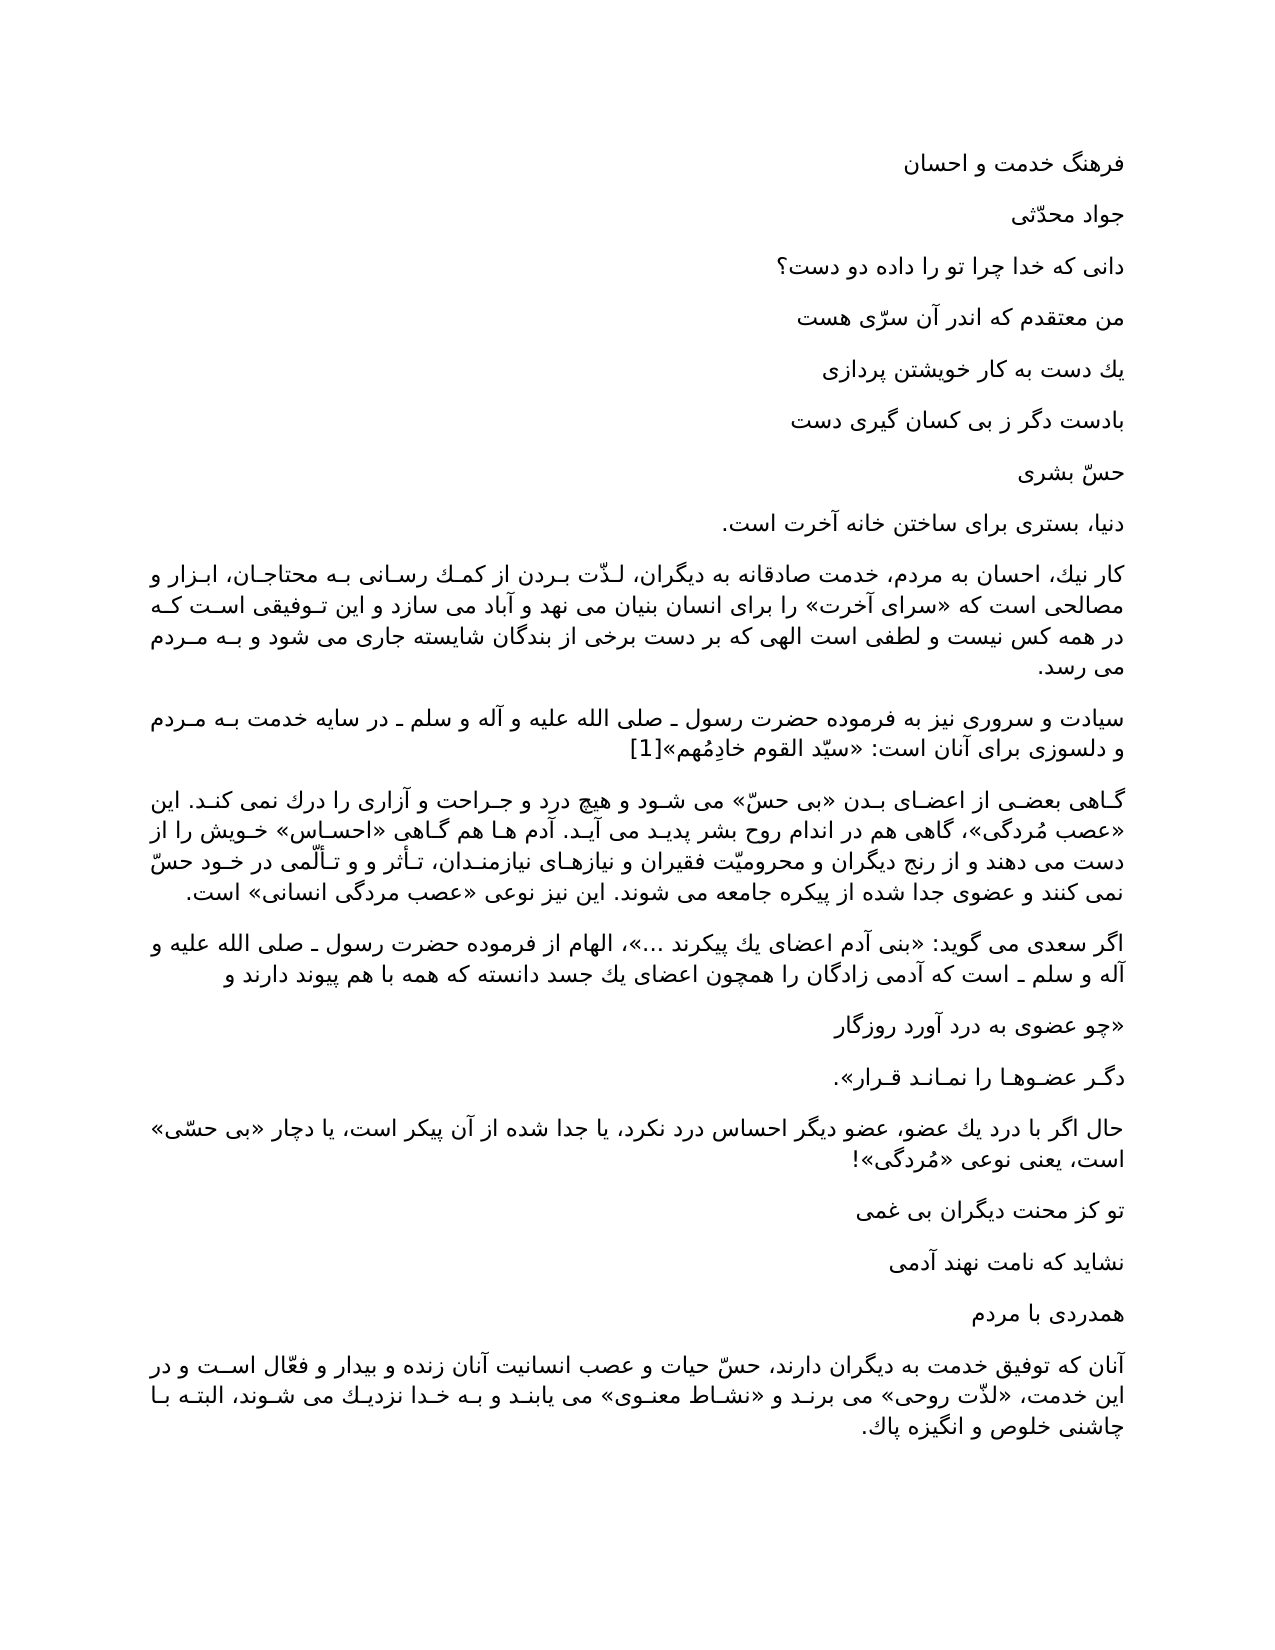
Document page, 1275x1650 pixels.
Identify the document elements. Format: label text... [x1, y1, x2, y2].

text دنيا، بسترى براى ساختن خانه آخرت است. [150, 510, 1125, 537]
text بادست دگر ز بى كسان گيرى دست [150, 407, 1125, 434]
text تو كز محنت ديگران بى غمى [150, 1197, 1125, 1224]
text يك دست به كار خويشتن پردازى [150, 356, 1125, 382]
text من معتقدم كه اندر آن سرّى هست [150, 304, 1125, 331]
text دانى كه خدا چرا تو را داده دو دست؟ [150, 253, 1125, 279]
text آنان كه توفيق خدمت به ديگران دارند، حسّ حيات و عصب انسانيت آنان زنده و بيدار و فعّال است و در اين خدمت، «لذّت روحى» مى برند و «نشاط معنوى» مى يابند و به خدا نزديك مى شوند، البته با چاشنى خلوص و انگيزه پاك. [150, 1352, 1125, 1440]
text سيادت و سرورى نيز به فرموده حضرت رسول ـ صلى الله عليه و آله و سلم ـ در سايه خدمت به مردم و دلسوزى براى آنان است: «سيّد القوم خادِمُهم»[1] [150, 705, 1125, 762]
text اگر سعدى مى گويد: «بنى آدم اعضاى يك پيكرند ...»، الهام از فرموده حضرت رسول ـ صلى الله عليه و آله و سلم ـ است كه آدمى زادگان را همچون اعضاى يك جسد دانسته كه همه با هم پيوند دارند و [150, 930, 1125, 988]
text «چو عضوى به درد آورد روزگار [150, 1012, 1125, 1039]
text كار نيك، احسان به مردم، خدمت صادقانه به ديگران، لذّت بردن از كمك رسانى به محتاجان، ابزار و مصالحى است كه «سراى آخرت» را براى انسان بنيان مى نهد و آباد مى سازد و اين توفيقى است كه در همه كس نيست و لطفى است الهى كه بر دست برخى از بندگان شايسته جارى مى شود و به مردم مى رسد. [150, 562, 1125, 680]
text جواد محدّثى [150, 201, 1125, 228]
text دگـر عضـوهـا را نمـانـد قـرار». [150, 1064, 1125, 1091]
text حسّ بشرى [150, 459, 1125, 485]
text حال اگر با درد يك عضو، عضو ديگر احساس درد نكرد، يا جدا شده از آن پيكر است، يا دچار «بى حسّى» است، يعنى نوعى «مُردگى»! [150, 1115, 1125, 1173]
text فرهنگ خدمت و احسان [150, 150, 1125, 177]
text گاهى بعضى از اعضاى بدن «بى حسّ» مى شود و هيچ درد و جراحت و آزارى را درك نمى كند. اين «عصب مُردگى»، گاهى هم در اندام روح بشر پديد مى آيد. آدم ها هم گاهى «احساس» خويش را از دست مى دهند و از رنج ديگران و محروميّت فقيران و نيازهاى نيازمندان، تأثر و و تألّمى در خود حسّ نمى كنند و عضوى جدا شده از پيكره جامعه مى شوند. اين نيز نوعى «عصب مردگى انسانى» است. [150, 787, 1125, 906]
text همدردى با مردم [150, 1300, 1125, 1327]
text نشايد كه نامت نهند آدمى [150, 1249, 1125, 1276]
